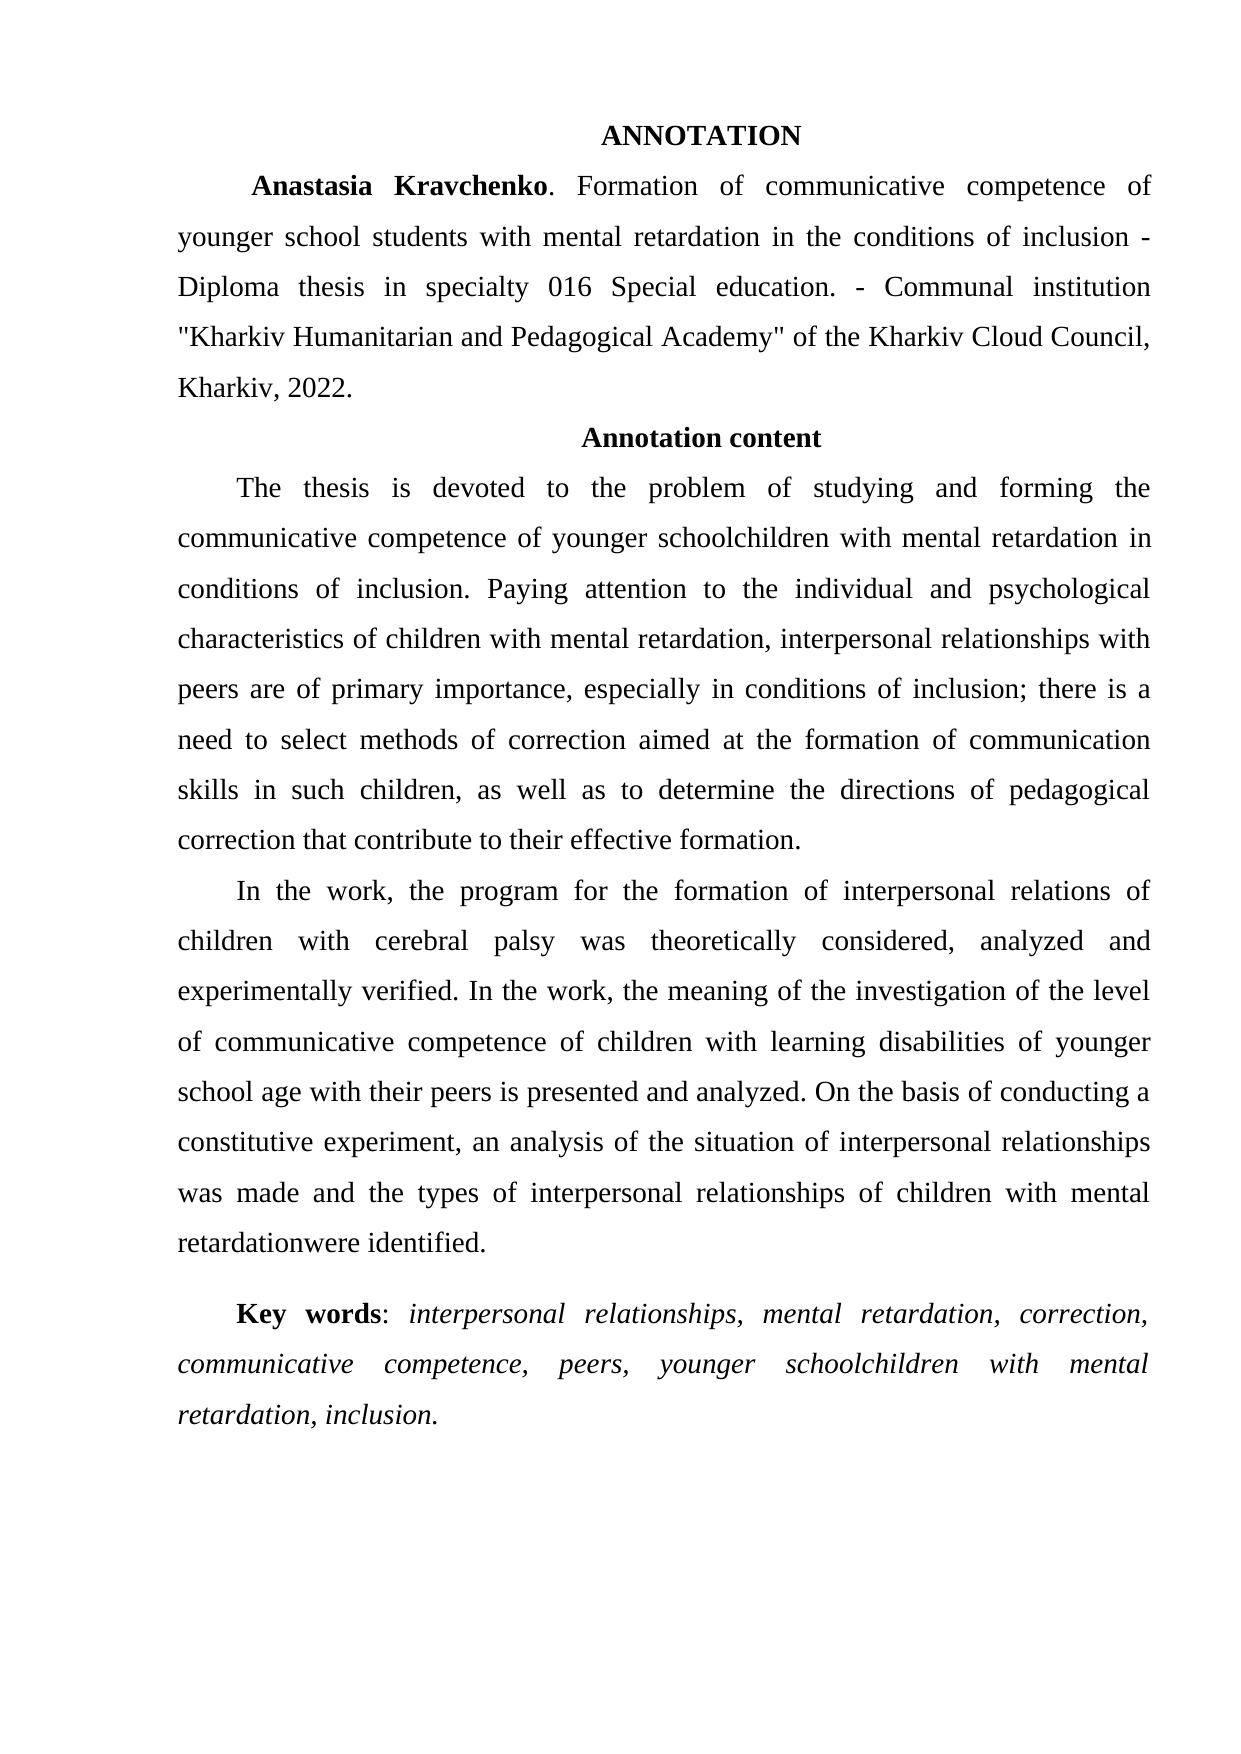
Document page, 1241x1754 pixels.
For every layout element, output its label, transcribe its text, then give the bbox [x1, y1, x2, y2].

text ANNOTATION [177, 118, 1152, 152]
text Annotation content [177, 420, 1152, 453]
text Key words: interpersonal relationships, mental retardation, correction, communicative competence, peers, younger schoolchildren with mental retardation, inclusion. [177, 1296, 1152, 1430]
text In the work, the program for the formation of interpersonal relations of children with cerebral palsy was theoretically considered, analyzed and experimentally verified. In the work, the meaning of the investigation of the level of communicative competence of children with learning disabilities of younger school age with their peers is presented and analyzed. On the basis of conducting a constitutive experiment, an analysis of the situation of interpersonal relationships was made and the types of interpersonal relationships of children with mental retardationwere identified. [177, 873, 1152, 1258]
text Anastasia Kravchenko. Formation of communicative competence of younger school students with mental retardation in the conditions of inclusion - Diploma thesis in specialty 016 Special education. - Communal institution "Kharkiv Humanitarian and Pedagogical Academy" of the Kharkiv Cloud Council, Kharkiv, 2022. [177, 168, 1152, 403]
text The thesis is devoted to the problem of studying and forming the communicative competence of younger schoolchildren with mental retardation in conditions of inclusion. Paying attention to the individual and psychological characteristics of children with mental retardation, interpersonal relationships with peers are of primary importance, especially in conditions of inclusion; there is a need to select methods of correction aimed at the formation of communication skills in such children, as well as to determine the directions of pedagogical correction that contribute to their effective formation. [177, 470, 1152, 856]
